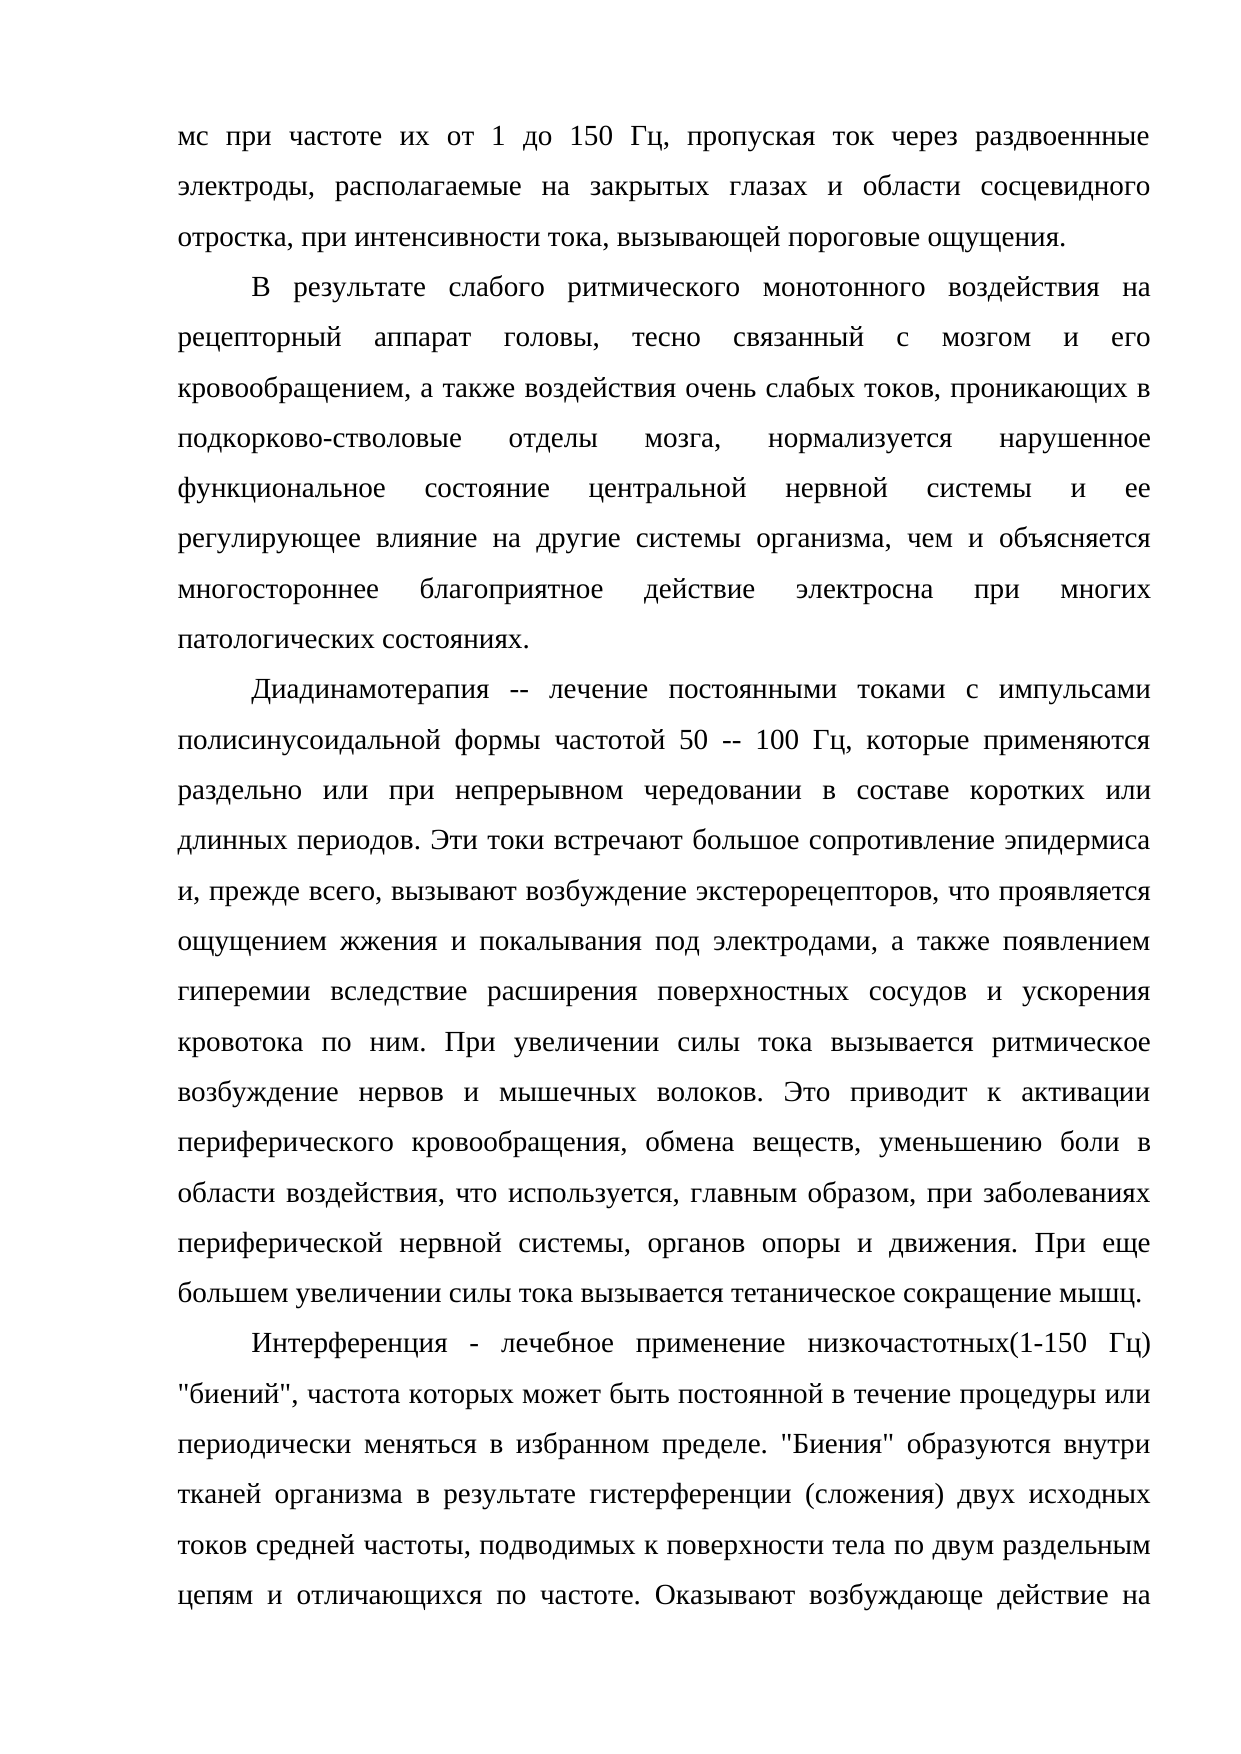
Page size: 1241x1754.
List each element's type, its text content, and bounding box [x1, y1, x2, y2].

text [177, 118, 1152, 252]
text Диадинамотерапия -- лечение постоянными токами с импульсами полисинусоидальной формы частотой 50 -- 100 Гц, которые применяются раздельно или при непрерывном чередовании в составе коротких или длинных периодов. Эти токи встречают большое сопротивление эпидермиса и, прежде всего, вызывают возбуждение экстерорецепторов, что проявляется ощущением жжения и покалывания под электродами, а также появлением гиперемии вследствие расширения поверхностных сосудов и ускорения кровотока по ним. При увеличении силы тока вызывается ритмическое возбуждение нервов и мышечных волоков. Это приводит к активации периферического кровообращения, обмена веществ, уменьшению боли в области воздействия, что используется, главным образом, при заболеваниях периферической нервной системы, органов опоры и движения. При еще большем увеличении силы тока вызывается тетаническое сокращение мышц. [177, 672, 1152, 1309]
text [177, 1326, 1152, 1611]
text В результате слабого ритмического монотонного воздействия на рецепторный аппарат головы, тесно связанный с мозгом и его кровообращением, а также воздействия очень слабых токов, проникающих в подкорково-стволовые отделы мозга, нормализуется нарушенное функциональное состояние центральной нервной системы и ее регулирующее влияние на другие системы организма, чем и объясняется многостороннее благоприятное действие электросна при многих патологических состояниях. [177, 269, 1152, 655]
